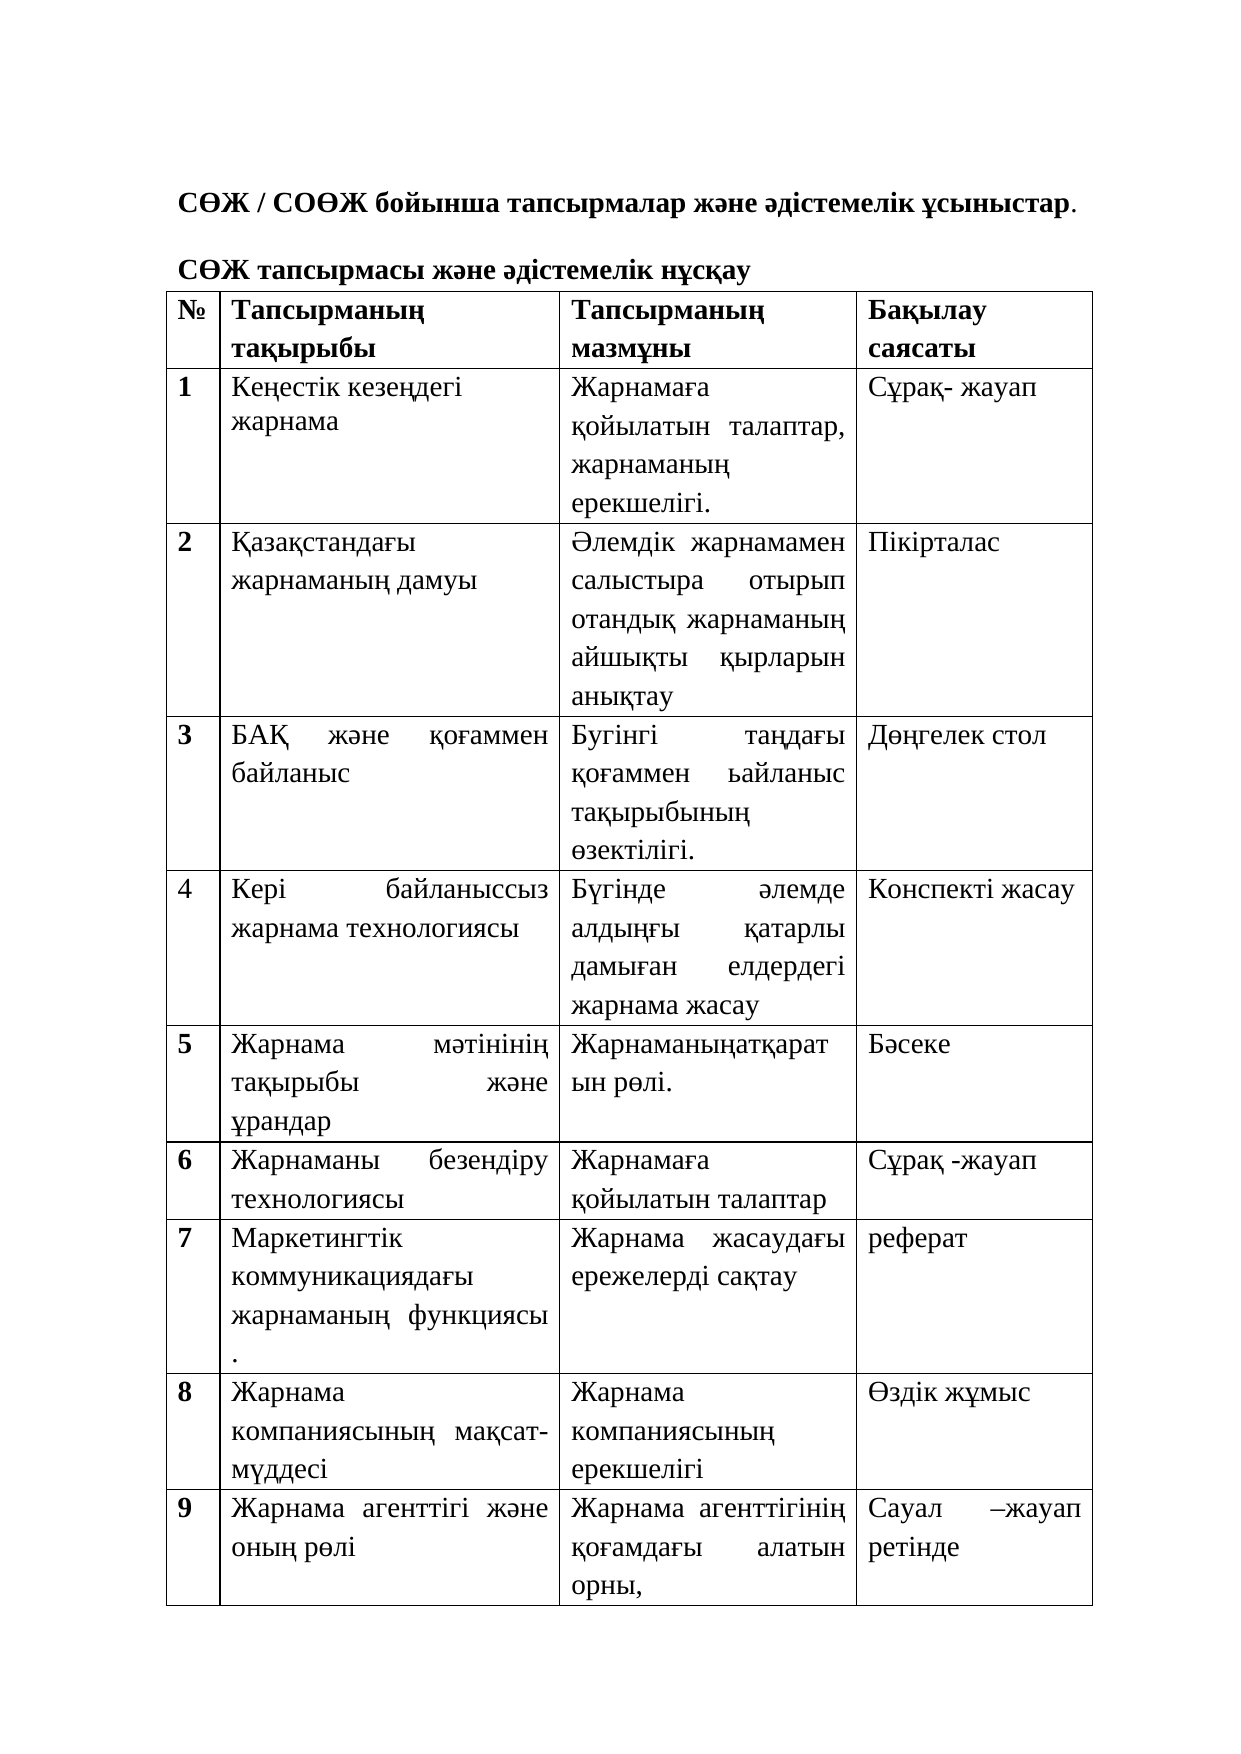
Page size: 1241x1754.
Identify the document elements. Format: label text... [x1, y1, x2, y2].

table_cell Өздік жұмыс [857, 1374, 1092, 1489]
table_cell 4 [167, 871, 219, 1025]
table_cell 9 [167, 1490, 219, 1605]
table_cell 1 [167, 369, 219, 523]
table_cell Жарнама жасаудағы ережелерді сақтау [560, 1220, 856, 1373]
table_cell Бугінгі таңдағы қоғаммен ьайланыс тақырыбының өзектілігі. [560, 717, 856, 870]
table_cell Сұрақ -жауап [857, 1143, 1092, 1219]
table_cell БАҚ және қоғаммен байланыс [221, 717, 559, 870]
table_cell реферат [857, 1220, 1092, 1373]
table_cell Маркетингтік коммуникациядағы жарнаманың функциясы . [221, 1220, 559, 1373]
table_cell Әлемдік жарнамамен салыстыра отырып отандық жарнаманың айшықты қырларын анықтау [560, 524, 856, 716]
table_cell 3 [167, 717, 219, 870]
table_cell Жарнаманыңатқаратын рөлі. [560, 1026, 856, 1141]
table_cell Қазақстандағы жарнаманың дамуы [221, 524, 559, 716]
table_header Тапсырманың тақырыбы [221, 292, 559, 368]
text СӨЖ тапсырмасы және әдістемелік нұсқау [177, 252, 1152, 286]
table_cell 7 [167, 1220, 219, 1373]
table_cell Кері байланыссыз жарнама технологиясы [221, 871, 559, 1025]
table_cell Сауал –жауап ретінде [857, 1490, 1092, 1605]
table_cell Конспекті жасау [857, 871, 1092, 1025]
table_cell 2 [167, 524, 219, 716]
table_header Тапсырманың мазмұны [560, 292, 856, 368]
table_cell 5 [167, 1026, 219, 1141]
table_cell Жарнама компаниясының мақсат-мүддесі [221, 1374, 559, 1489]
table_cell Жарнама агенттігінің қоғамдағы алатын орны, [560, 1490, 856, 1605]
table_cell Дөңгелек стол [857, 717, 1092, 870]
table_header № [167, 292, 219, 368]
table_cell Жарнаманы безендіру технологиясы [221, 1143, 559, 1219]
table_cell 8 [167, 1374, 219, 1489]
table_cell Пікірталас [857, 524, 1092, 716]
table_cell Жарнама агенттігі және оның рөлі [221, 1490, 559, 1605]
table_cell Кеңестік кезеңдегі жарнама [221, 369, 559, 523]
table_cell Бүгінде әлемде алдыңғы қатарлы дамыған елдердегі жарнама жасау [560, 871, 856, 1025]
table_cell Жарнама мәтінінің тақырыбы және ұрандар [221, 1026, 559, 1141]
table_cell Бәсеке [857, 1026, 1092, 1141]
table_cell Жарнамаға қойылатын талаптар [560, 1143, 856, 1219]
table_cell 6 [167, 1143, 219, 1219]
table_header Бақылау саясаты [857, 292, 1092, 368]
text СӨЖ / СОӨЖ бойынша тапсырмалар және әдістемелік ұсыныстар. [177, 185, 1152, 219]
table_cell Жарнамаға қойылатын талаптар, жарнаманың ерекшелігі. [560, 369, 856, 523]
table_cell Жарнама компаниясының ерекшелігі [560, 1374, 856, 1489]
table_cell Сұрақ- жауап [857, 369, 1092, 523]
